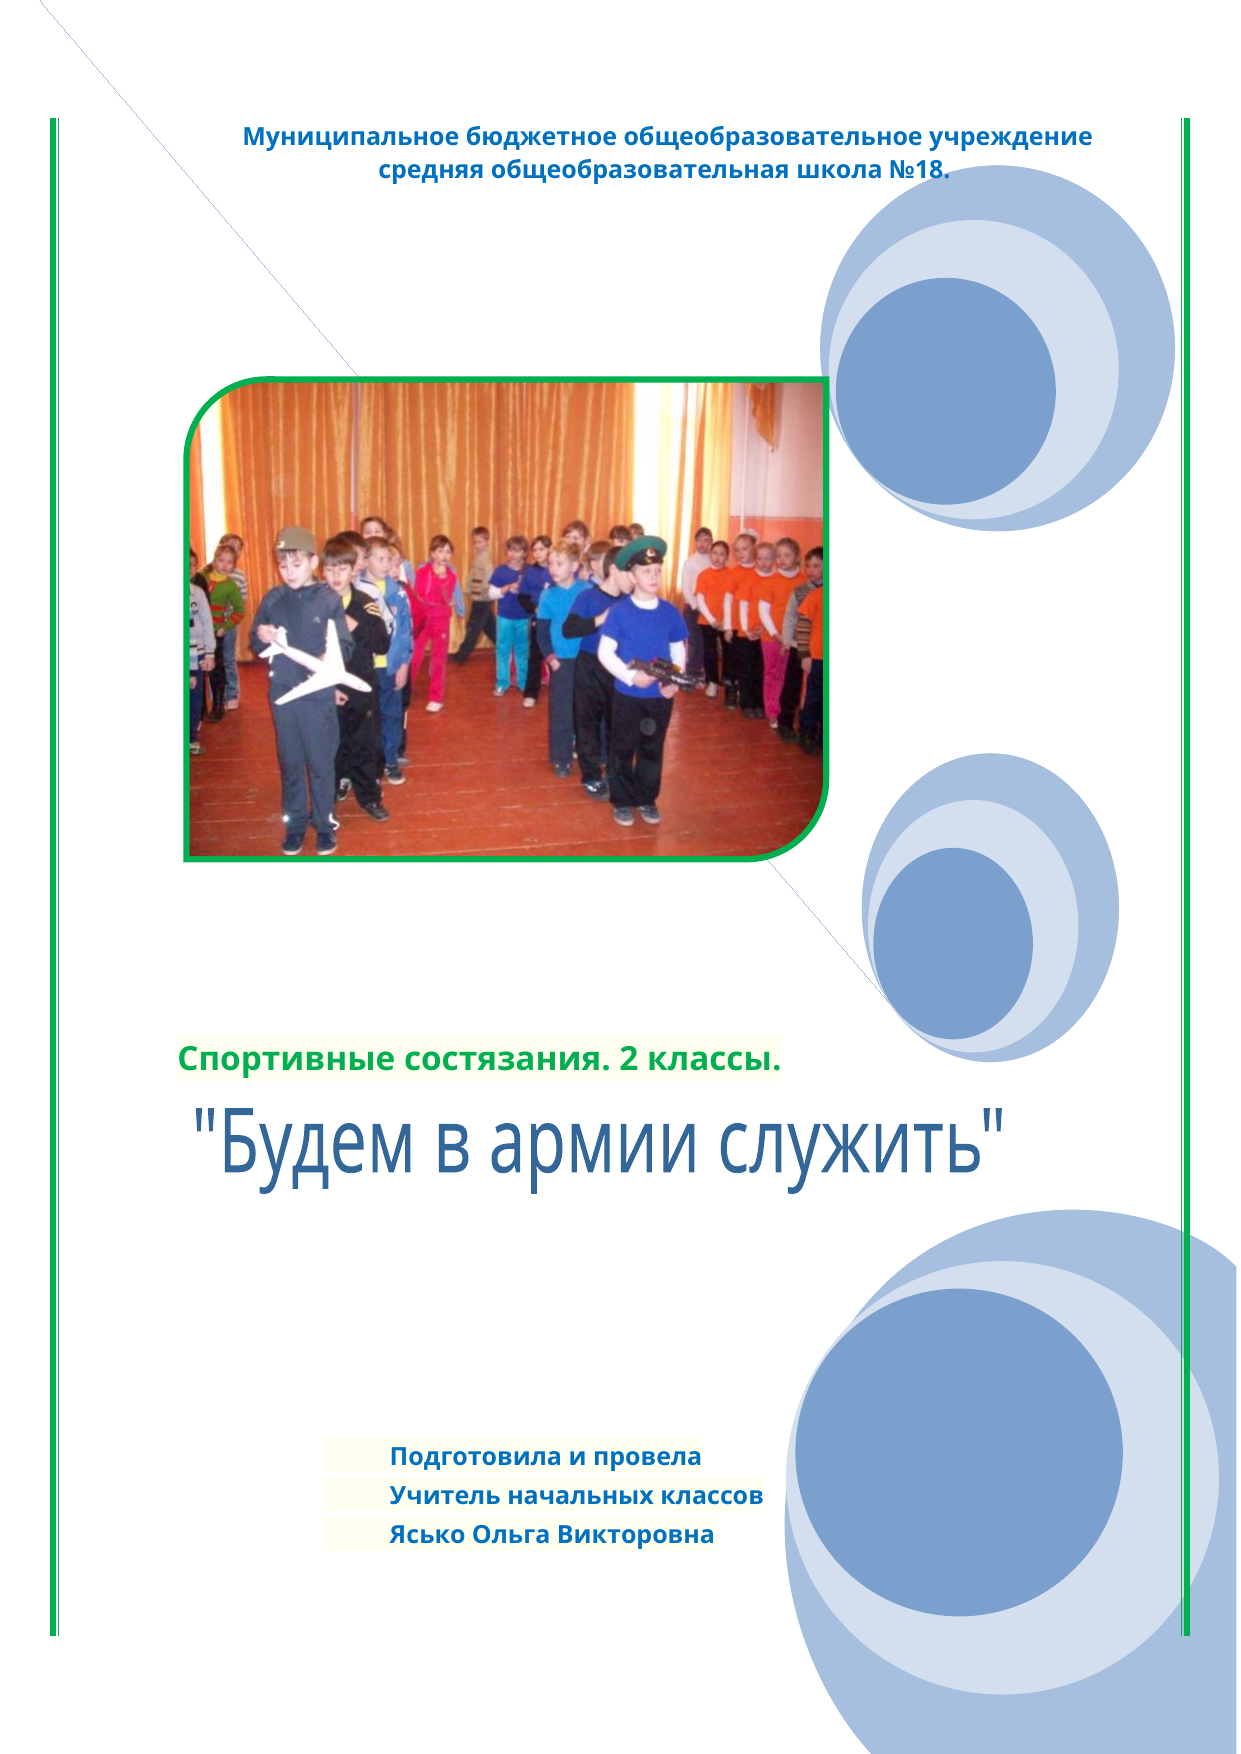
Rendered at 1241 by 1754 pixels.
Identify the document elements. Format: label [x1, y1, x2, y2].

picture [190, 383, 823, 856]
